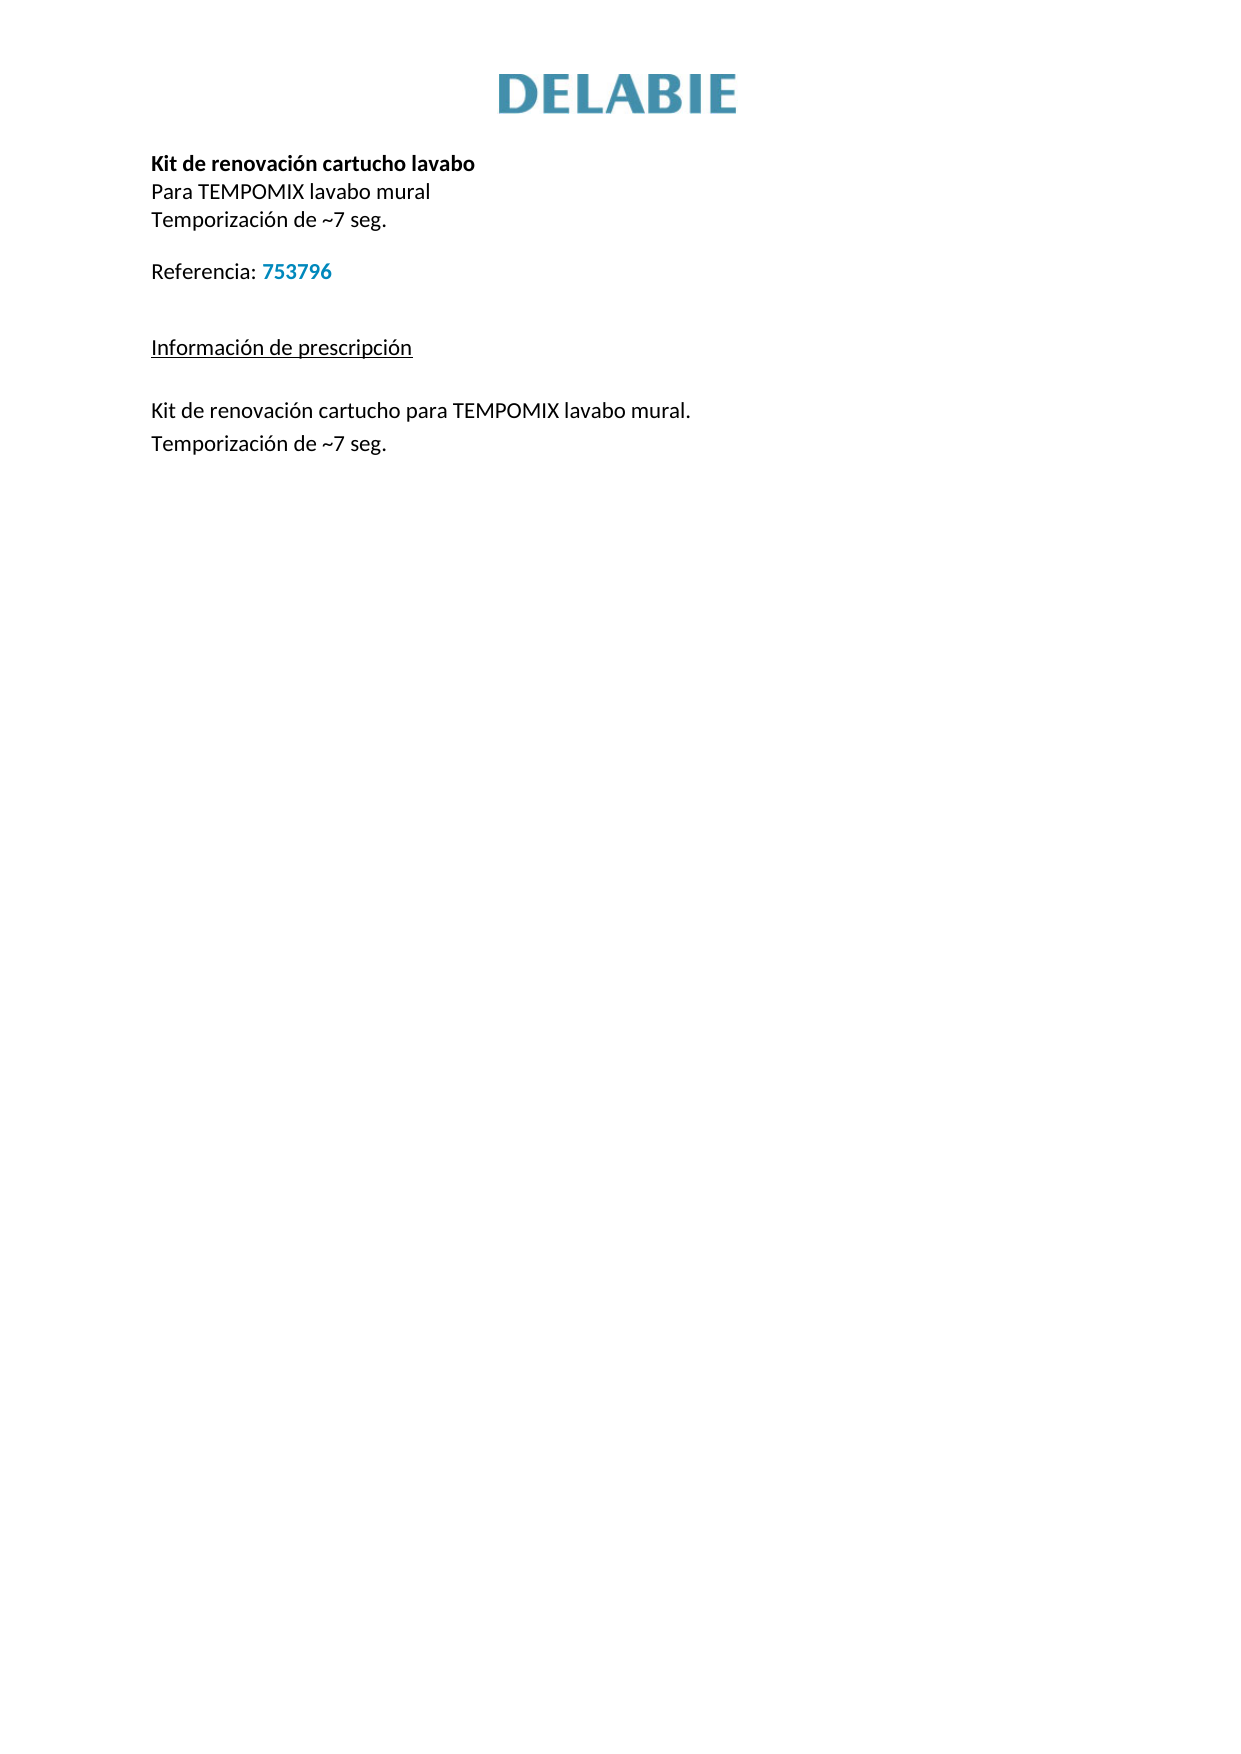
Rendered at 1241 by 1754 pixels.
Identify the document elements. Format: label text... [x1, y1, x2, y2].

picture [497, 74, 738, 114]
text Información de prescripción [151, 333, 1084, 361]
text Referencia: 753796 [151, 257, 1084, 285]
text Para TEMPOMIX lavabo mural [151, 177, 1084, 205]
text Kit de renovación cartucho lavabo [151, 149, 1084, 177]
text Kit de renovación cartucho para TEMPOMIX lavabo mural. [151, 396, 1084, 424]
text Temporización de ~7 seg. [151, 429, 1084, 458]
text Temporización de ~7 seg. [151, 205, 1084, 233]
